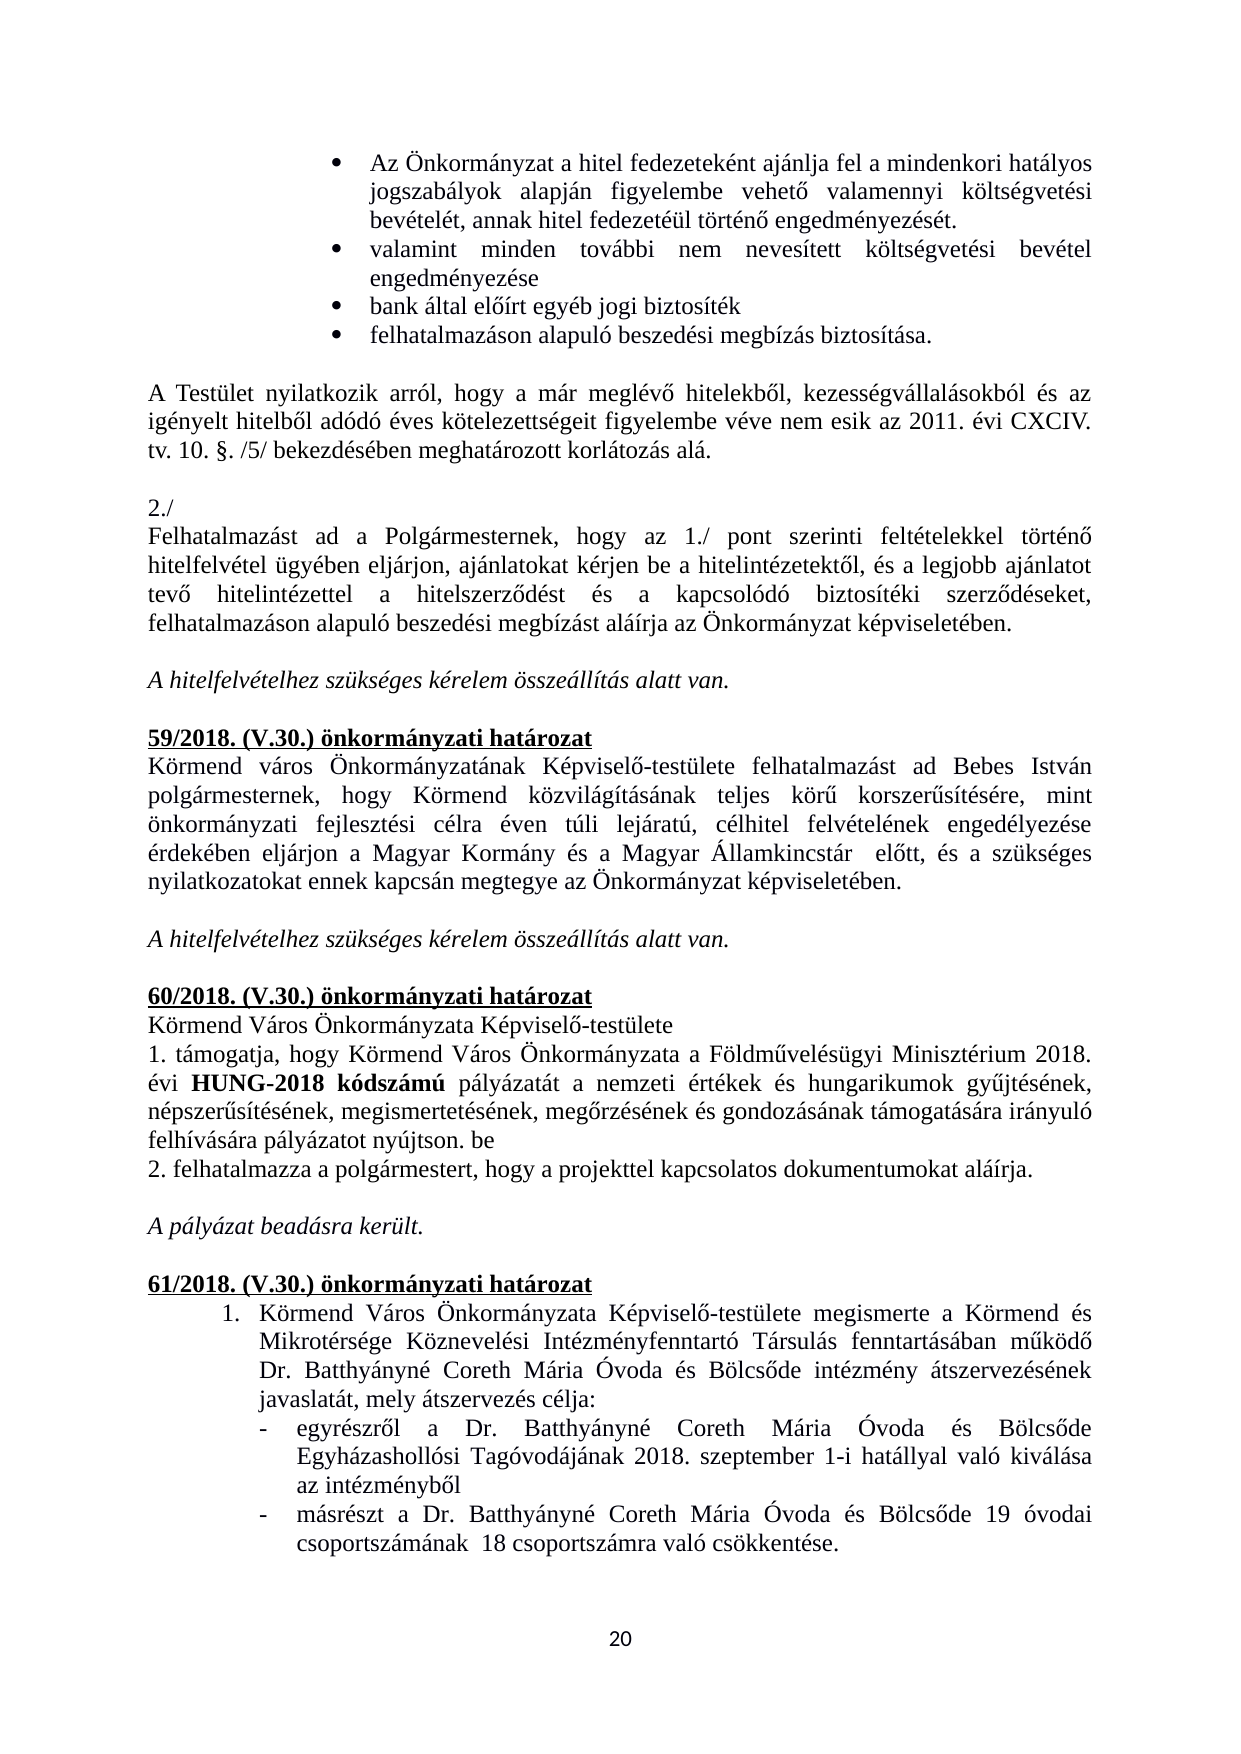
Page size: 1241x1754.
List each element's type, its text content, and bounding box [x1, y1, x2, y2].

list Az Önkormányzat a hitel fedezeteként ajánlja fel a mindenkori hatályos jogszabályok alapján figyelembe vehető valamennyi költségvetési bevételét, annak hitel fedezetéül történő engedményezését. [332, 148, 1093, 234]
list felhatalmazáson alapuló beszedési megbízás biztosítása. [332, 320, 1093, 349]
text A pályázat beadásra került. [148, 1211, 1093, 1240]
text Körmend Város Önkormányzata Képviselő-testülete [148, 1010, 1093, 1039]
text 60/2018. (V.30.) önkormányzati határozat [148, 981, 1093, 1010]
text A hitelfelvételhez szükséges kérelem összeállítás alatt van. [148, 665, 1093, 694]
list Körmend Város Önkormányzata Képviselő-testülete megismerte a Körmend és Mikrotérsége Köznevelési Intézményfenntartó Társulás fenntartásában működő Dr. Batthyányné Coreth Mária Óvoda és Bölcsőde intézmény átszervezésének javaslatát, mely átszervezés célja: [221, 1298, 1093, 1413]
list másrészt a Dr. Batthyányné Coreth Mária Óvoda és Bölcsőde 19 óvodai csoportszámának 18 csoportszámra való csökkentése. [259, 1499, 1093, 1556]
list egyrészről a Dr. Batthyányné Coreth Mária Óvoda és Bölcsőde Egyházashollósi Tagóvodájának 2018. szeptember 1-i hatállyal való kiválása az intézményből [259, 1413, 1093, 1499]
list valamint minden további nem nevesített költségvetési bevétel engedményezése [332, 234, 1093, 291]
text 2. felhatalmazza a polgármestert, hogy a projekttel kapcsolatos dokumentumokat aláírja. [148, 1154, 1093, 1183]
text A hitelfelvételhez szükséges kérelem összeállítás alatt van. [148, 924, 1093, 953]
text 2./ [148, 493, 1093, 521]
text 1. támogatja, hogy Körmend Város Önkormányzata a Földművelésügyi Minisztérium 2018. évi HUNG-2018 kódszámú pályázatát a nemzeti értékek és hungarikumok gyűjtésének, népszerűsítésének, megismertetésének, megőrzésének és gondozásának támogatására irányuló felhívására pályázatot nyújtson. be [148, 1039, 1093, 1154]
text A Testület nyilatkozik arról, hogy a már meglévő hitelekből, kezességvállalásokból és az igényelt hitelből adódó éves kötelezettségeit figyelembe véve nem esik az 2011. évi CXCIV. tv. 10. §. /5/ bekezdésében meghatározott korlátozás alá. [148, 378, 1093, 464]
text Felhatalmazást ad a Polgármesternek, hogy az 1./ pont szerinti feltételekkel történő hitelfelvétel ügyében eljárjon, ajánlatokat kérjen be a hitelintézetektől, és a legjobb ajánlatot tevő hitelintézettel a hitelszerződést és a kapcsolódó biztosítéki szerződéseket, felhatalmazáson alapuló beszedési megbízást aláírja az Önkormányzat képviseletében. [148, 521, 1093, 636]
text 59/2018. (V.30.) önkormányzati határozat [148, 723, 1093, 751]
text Körmend város Önkormányzatának Képviselő-testülete felhatalmazást ad Bebes István polgármesternek, hogy Körmend közvilágításának teljes körű korszerűsítésére, mint önkormányzati fejlesztési célra éven túli lejáratú, célhitel felvételének engedélyezése érdekében eljárjon a Magyar Kormány és a Magyar Államkincstár előtt, és a szükséges nyilatkozatokat ennek kapcsán megtegye az Önkormányzat képviseletében. [148, 751, 1093, 895]
text 61/2018. (V.30.) önkormányzati határozat [148, 1269, 1093, 1298]
list bank által előírt egyéb jogi biztosíték [332, 291, 1093, 320]
